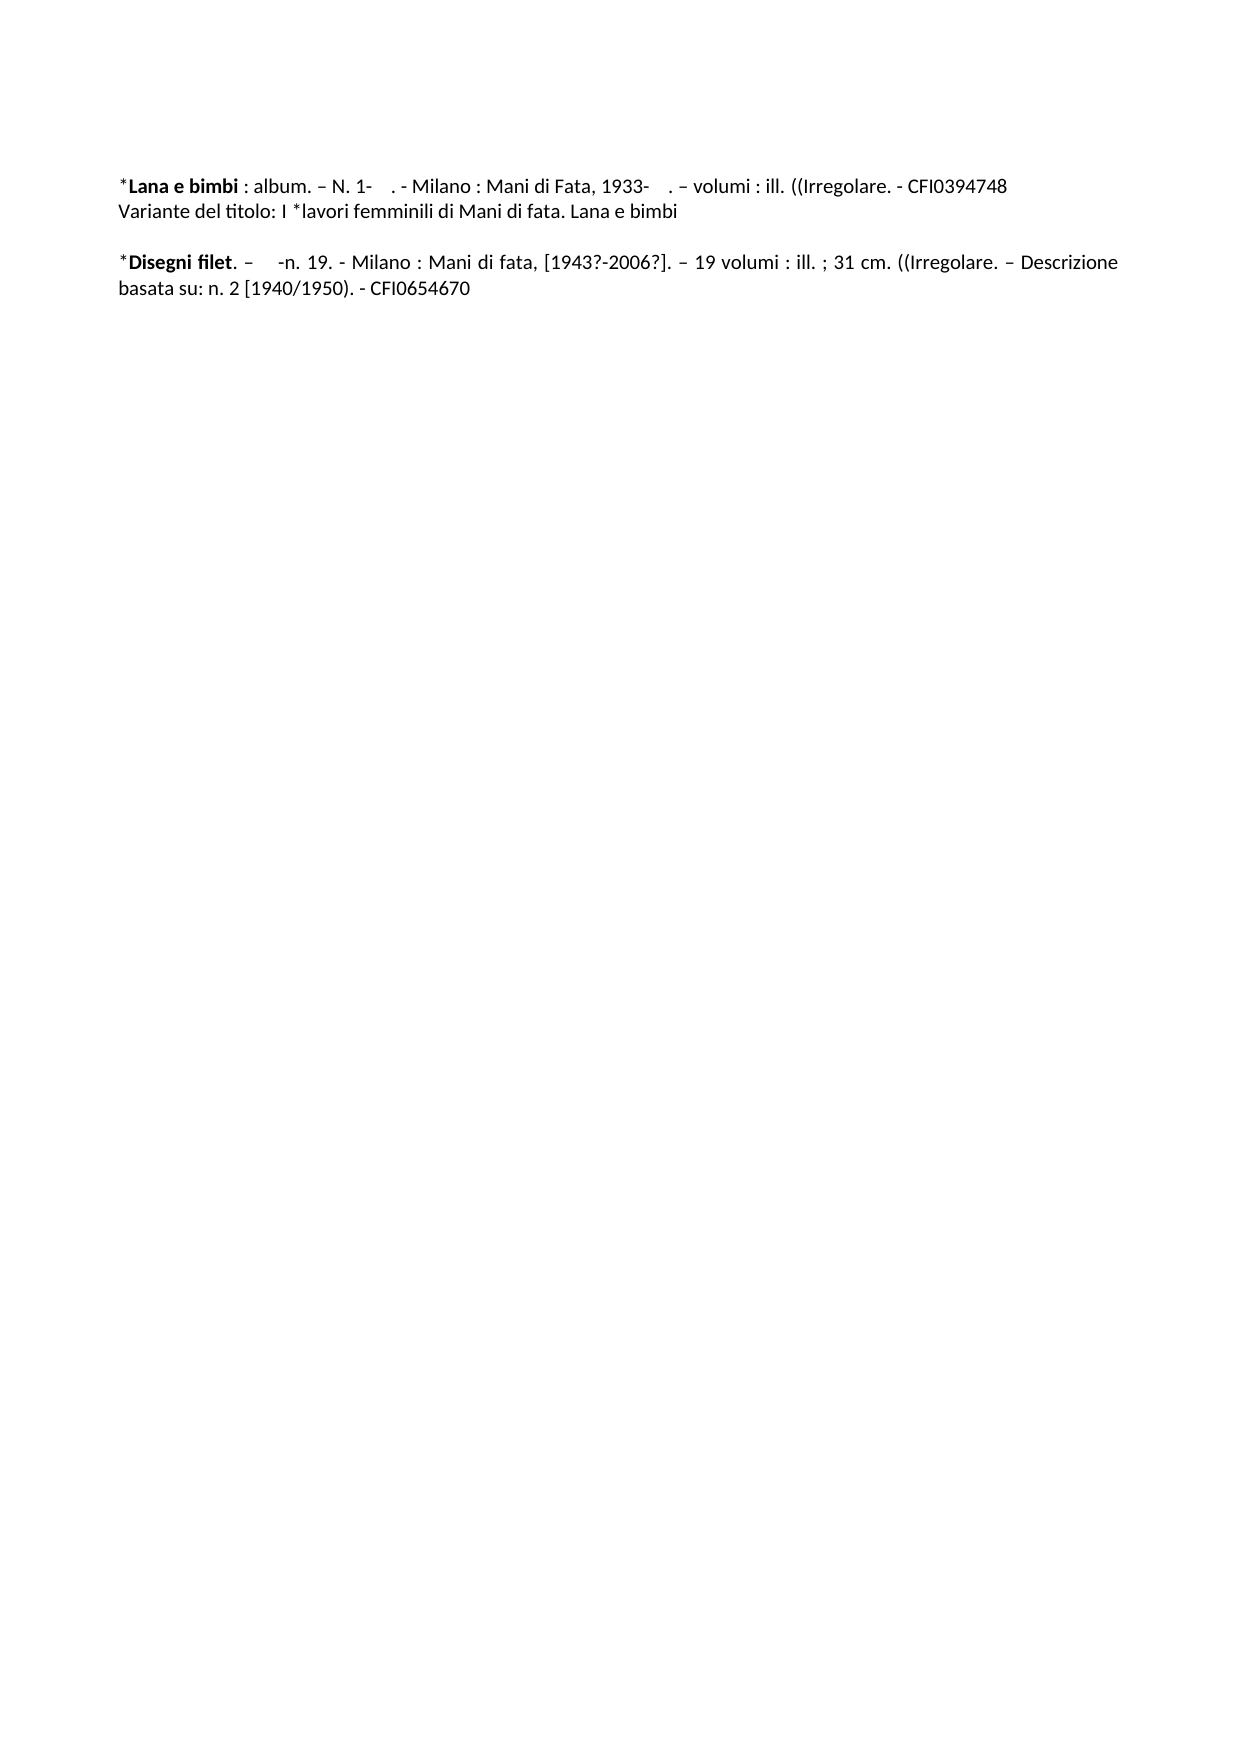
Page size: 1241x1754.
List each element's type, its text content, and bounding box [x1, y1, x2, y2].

text Variante del titolo: I *lavori femminili di Mani di fata. Lana e bimbi [118, 198, 1122, 224]
text *Lana e bimbi : album. – N. 1- . - Milano : Mani di Fata, 1933- . – volumi : ill. ((Irregolare. - CFI0394748 [118, 173, 1122, 198]
text *Disegni filet. – -n. 19. - Milano : Mani di fata, [1943?-2006?]. – 19 volumi : ill. ; 31 cm. ((Irregolare. – Descrizione basata su: n. 2 [1940/1950). - CFI0654670 [118, 249, 1122, 300]
